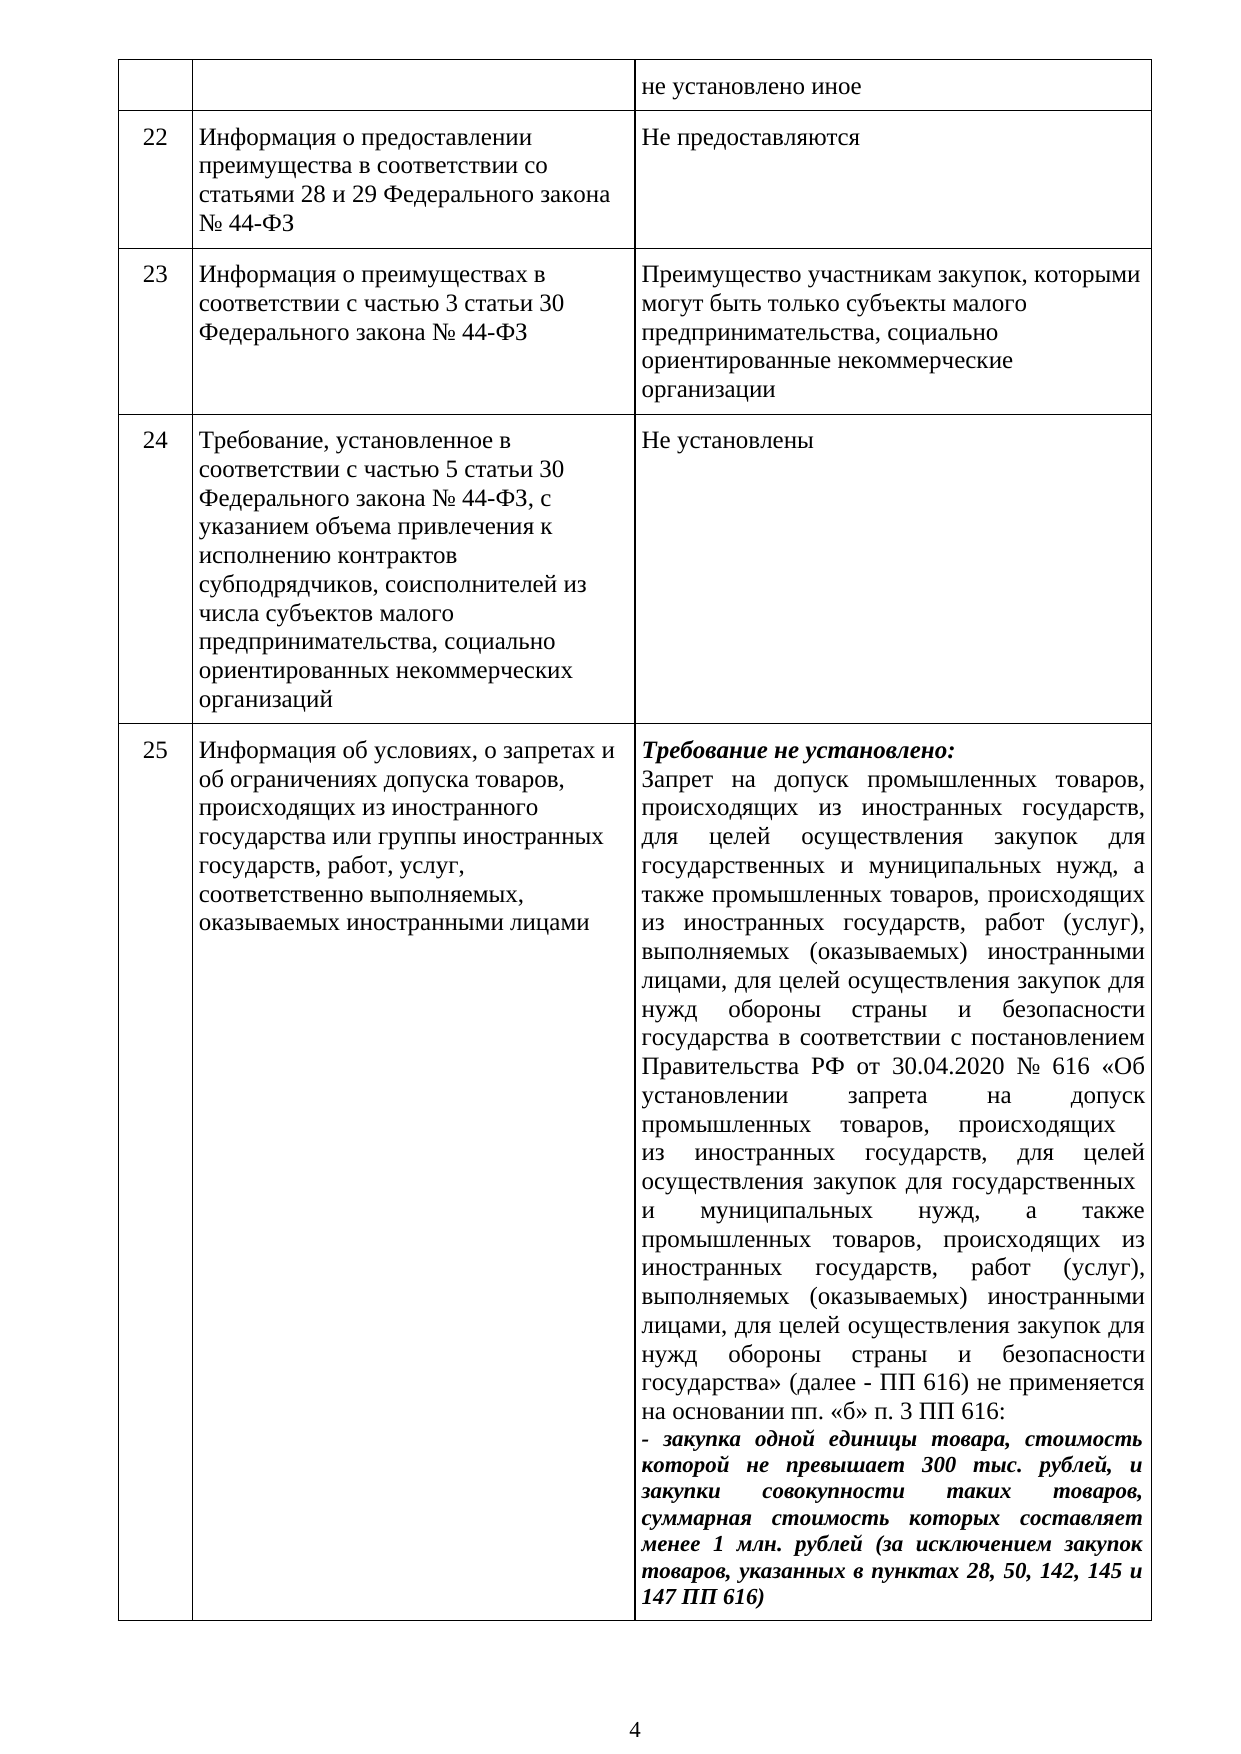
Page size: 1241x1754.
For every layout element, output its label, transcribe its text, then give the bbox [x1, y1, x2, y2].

table_cell 21 [119, 60, 192, 110]
table_cell Требование не установлено: Запрет на допуск промышленных товаров, происходящих из иностранных государств, для целей осуществления закупок для государственных и муниципальных нужд, а также промышленных товаров, происходящих из иностранных государств, работ (услуг), выполняемых (оказываемых) иностранными лицами, для целей осуществления закупок для нужд обороны страны и безопасности государства в соответствии с постановлением Правительства РФ от 30.04.2020 № 616 «Об установлении запрета на допуск промышленных товаров, происходящих из иностранных государств, для целей осуществления закупок для государственных и муниципальных нужд, а также промышленных товаров, происходящих из иностранных государств, работ (услуг), выполняемых (оказываемых) иностранными лицами, для целей осуществления закупок для нужд обороны страны и безопасности государства» (далее - ПП 616) не применяется на основании пп. «б» п. 3 ПП 616: - закупка одной единицы товара, стоимость которой не превышает 300 тыс. рублей, и закупки совокупности таких товаров, суммарная стоимость которых составляет менее 1 млн. рублей (за исключением закупок товаров, указанных в пунктах 28, 50, 142, 145 и 147 ПП 616) [636, 724, 1151, 1620]
table_cell Не предоставляются [636, 111, 1151, 247]
table_cell 24 [119, 415, 192, 723]
table_cell 23 [119, 249, 192, 413]
table_cell Информация о преимуществах в соответствии с частью 3 статьи 30 Федерального закона № 44-ФЗ [193, 249, 634, 413]
table_cell Не установлены [636, 415, 1151, 723]
table_cell Информация об условиях, о запретах и об ограничениях допуска товаров, происходящих из иностранного государства или группы иностранных государств, работ, услуг, соответственно выполняемых, оказываемых иностранными лицами [193, 724, 634, 1620]
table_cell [193, 60, 634, 110]
table_cell 22 [119, 111, 192, 247]
table_cell Требование, установленное в соответствии с частью 5 статьи 30 Федерального закона № 44-ФЗ, с указанием объема привлечения к исполнению контрактов субподрядчиков, соисполнителей из числа субъектов малого предпринимательства, социально ориентированных некоммерческих организаций [193, 415, 634, 723]
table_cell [636, 60, 1151, 110]
table_cell Преимущество участникам закупок, которыми могут быть только субъекты малого предпринимательства, социально ориентированные некоммерческие организации [636, 249, 1151, 413]
table_cell Информация о предоставлении преимущества в соответствии со статьями 28 и 29 Федерального закона № 44-ФЗ [193, 111, 634, 247]
table_cell 25 [119, 724, 192, 1620]
